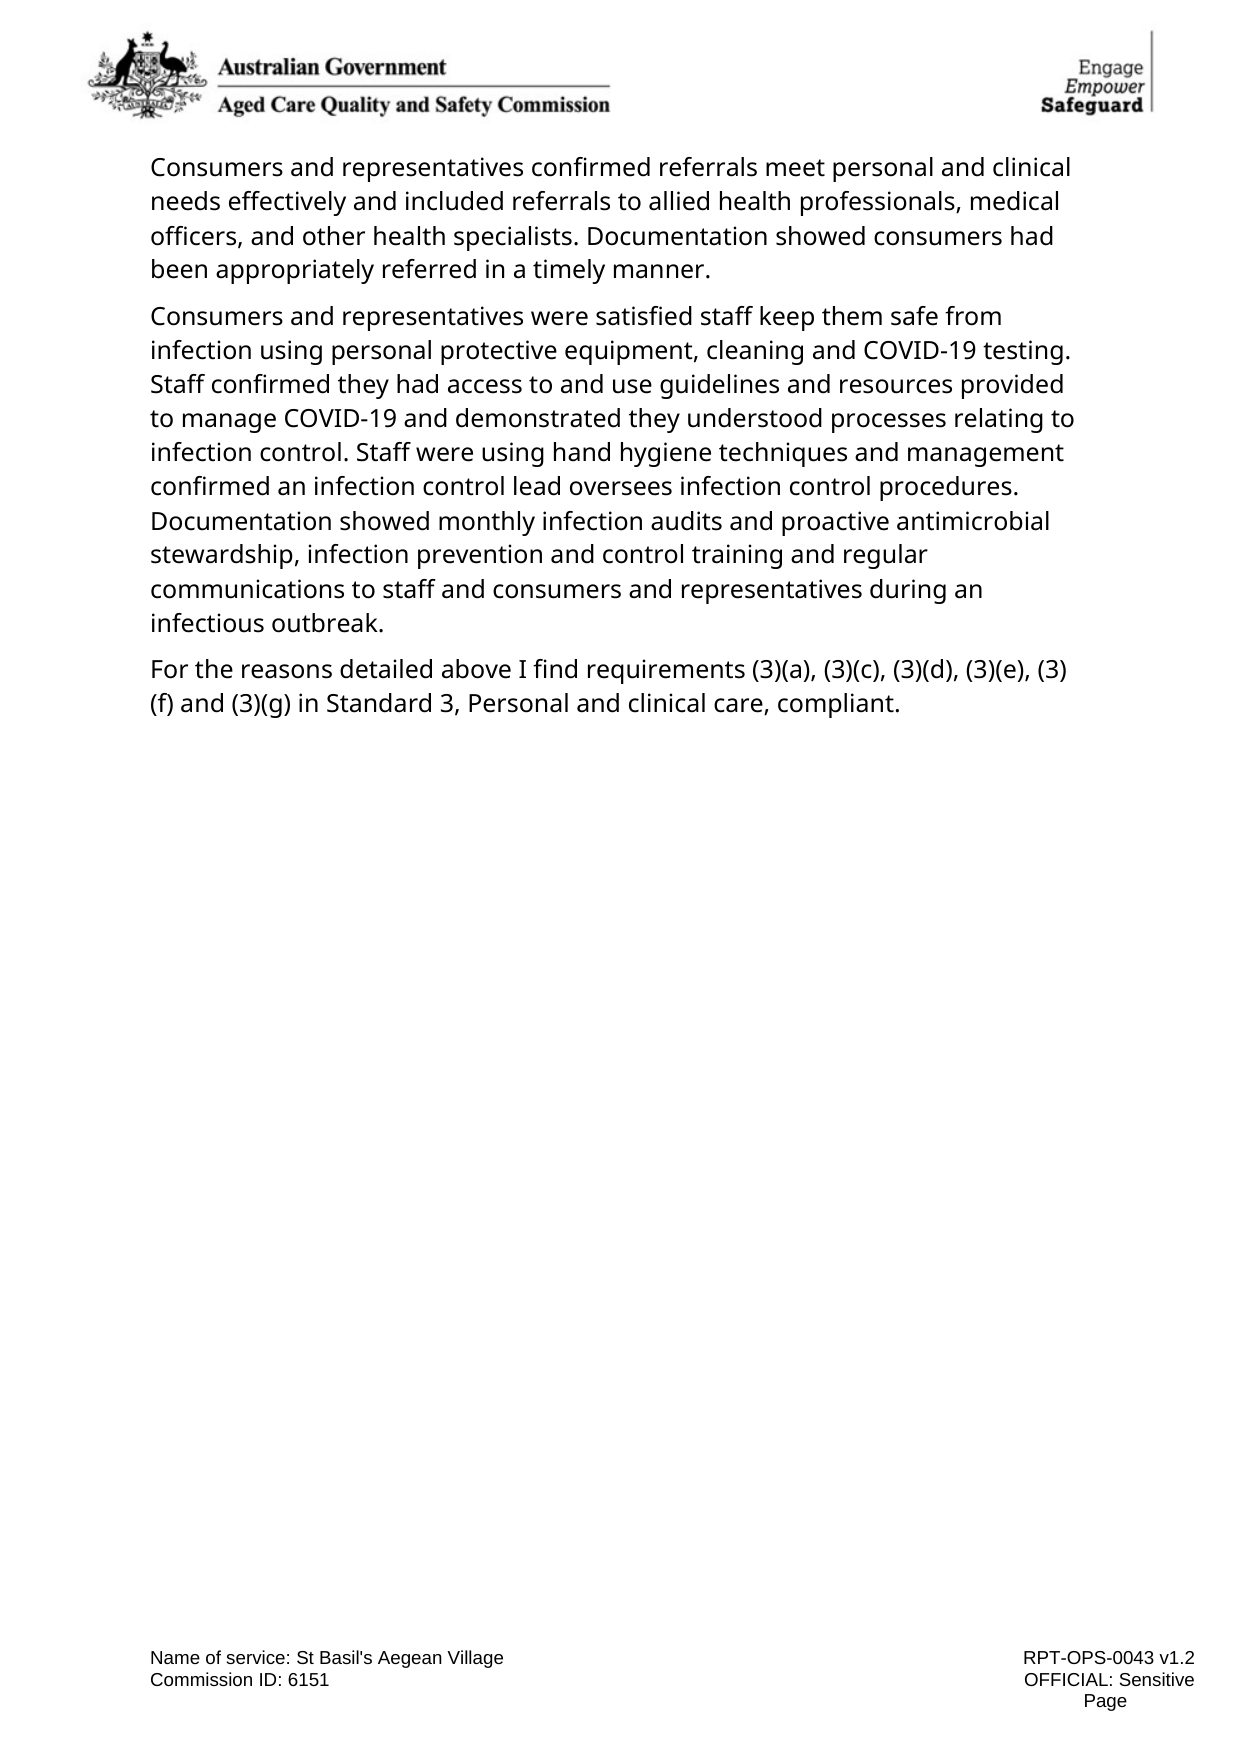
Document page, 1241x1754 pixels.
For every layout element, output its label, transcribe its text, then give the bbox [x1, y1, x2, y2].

text For the reasons detailed above I find requirements (3)(a), (3)(c), (3)(d), (3)(e), (3)(f) and (3)(g) in Standard 3, Personal and clinical care, compliant. [150, 652, 1090, 720]
text Consumers and representatives were satisfied staff keep them safe from infection using personal protective equipment, cleaning and COVID-19 testing. Staff confirmed they had access to and use guidelines and resources provided to manage COVID-19 and demonstrated they understood processes relating to infection control. Staff were using hand hygiene techniques and management confirmed an infection control lead oversees infection control procedures. Documentation showed monthly infection audits and proactive antimicrobial stewardship, infection prevention and control training and regular communications to staff and consumers and representatives during an infectious outbreak. [150, 299, 1090, 639]
text Consumers and representatives confirmed referrals meet personal and clinical needs effectively and included referrals to allied health professionals, medical officers, and other health specialists. Documentation showed consumers had been appropriately referred in a timely manner. [150, 150, 1090, 286]
picture [0, 23, 1241, 131]
